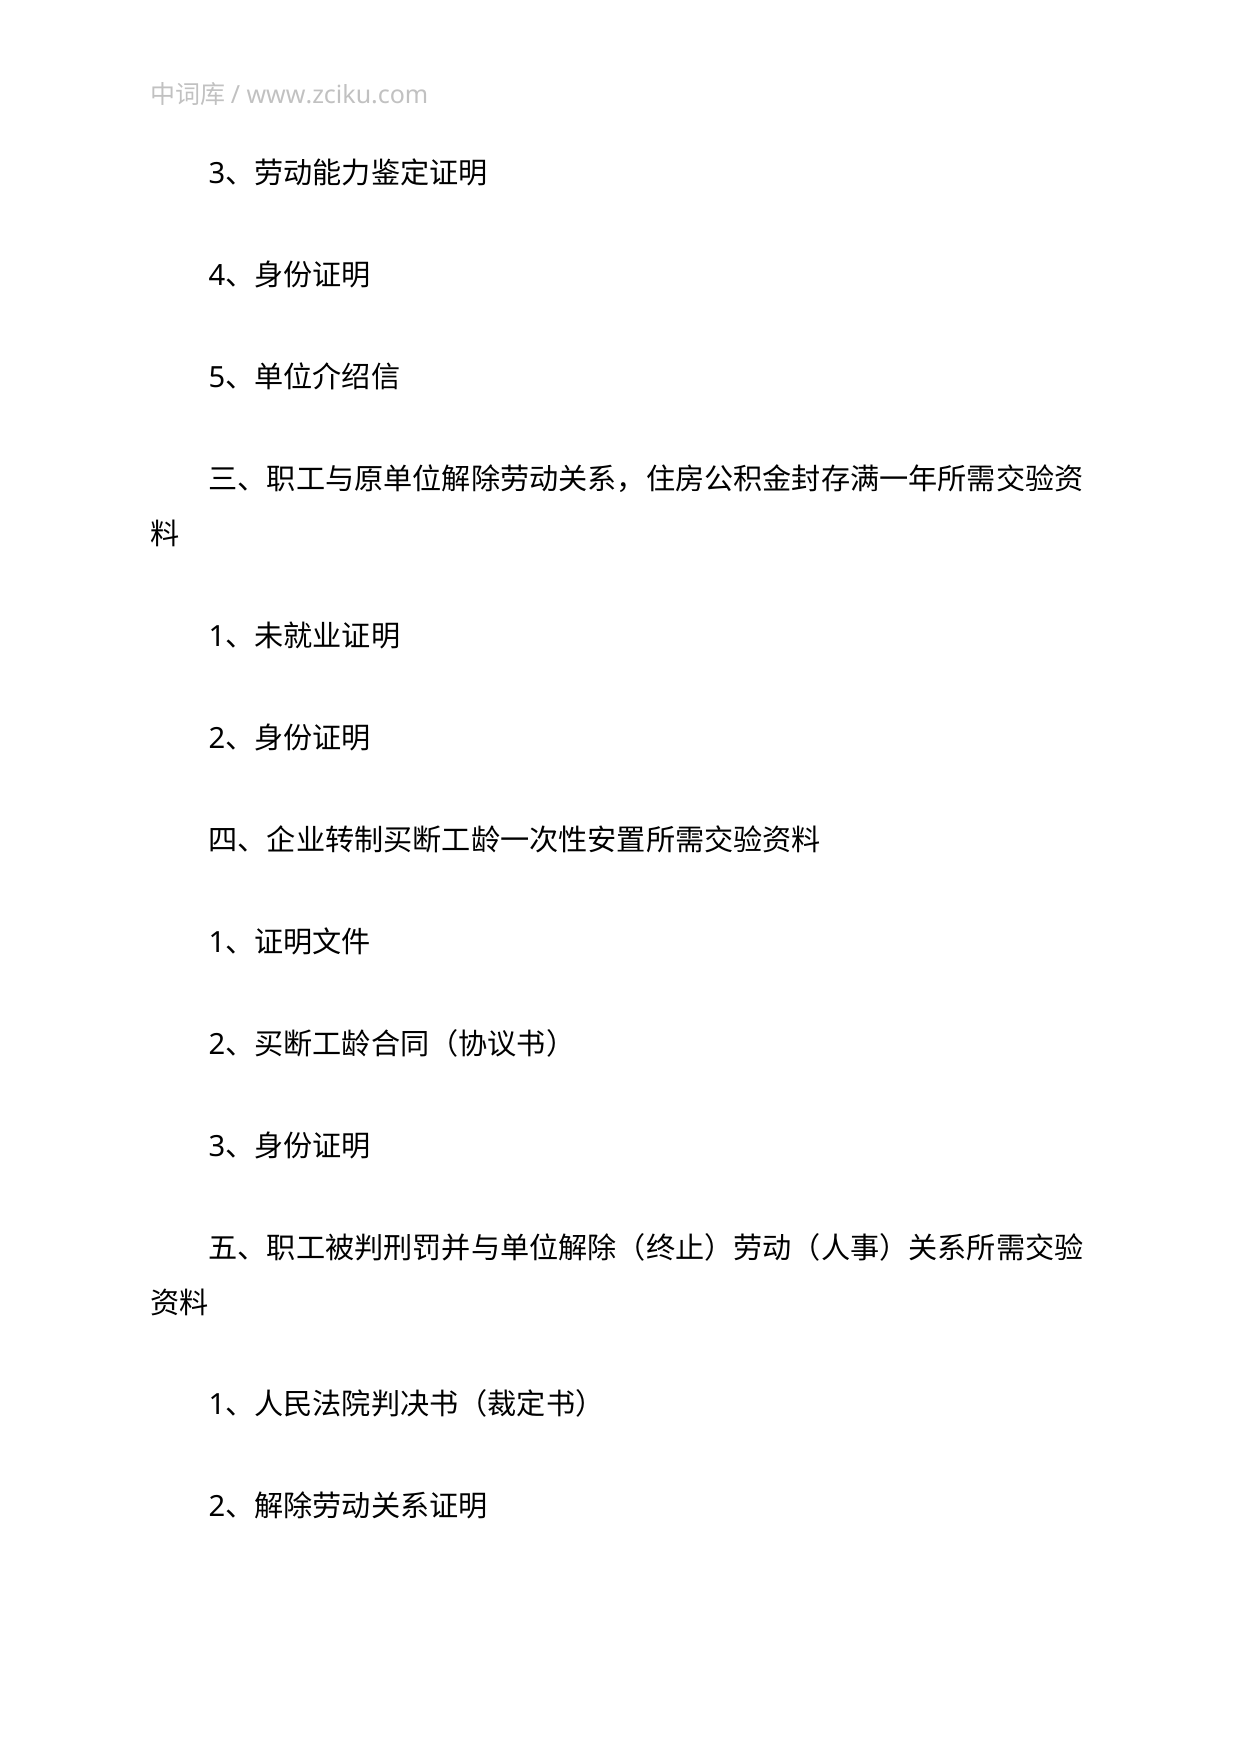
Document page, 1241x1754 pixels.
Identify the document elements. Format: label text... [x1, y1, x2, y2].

text 3、身份证明 [150, 1122, 1090, 1165]
text 五、职工被判刑罚并与单位解除（终止）劳动（人事）关系所需交验资料 [150, 1224, 1090, 1321]
text 2、身份证明 [150, 714, 1090, 757]
text 四、企业转制买断工龄一次性安置所需交验资料 [150, 817, 1090, 859]
text 5、单位介绍信 [150, 354, 1090, 396]
text 2、买断工龄合同（协议书） [150, 1020, 1090, 1063]
text 1、未就业证明 [150, 613, 1090, 655]
text 1、证明文件 [150, 918, 1090, 961]
text 三、职工与原单位解除劳动关系，住房公积金封存满一年所需交验资料 [150, 456, 1090, 553]
text 3、劳动能力鉴定证明 [150, 150, 1090, 192]
text 4、身份证明 [150, 252, 1090, 294]
text 2、解除劳动关系证明 [150, 1483, 1090, 1525]
text 1、人民法院判决书（裁定书） [150, 1381, 1090, 1423]
